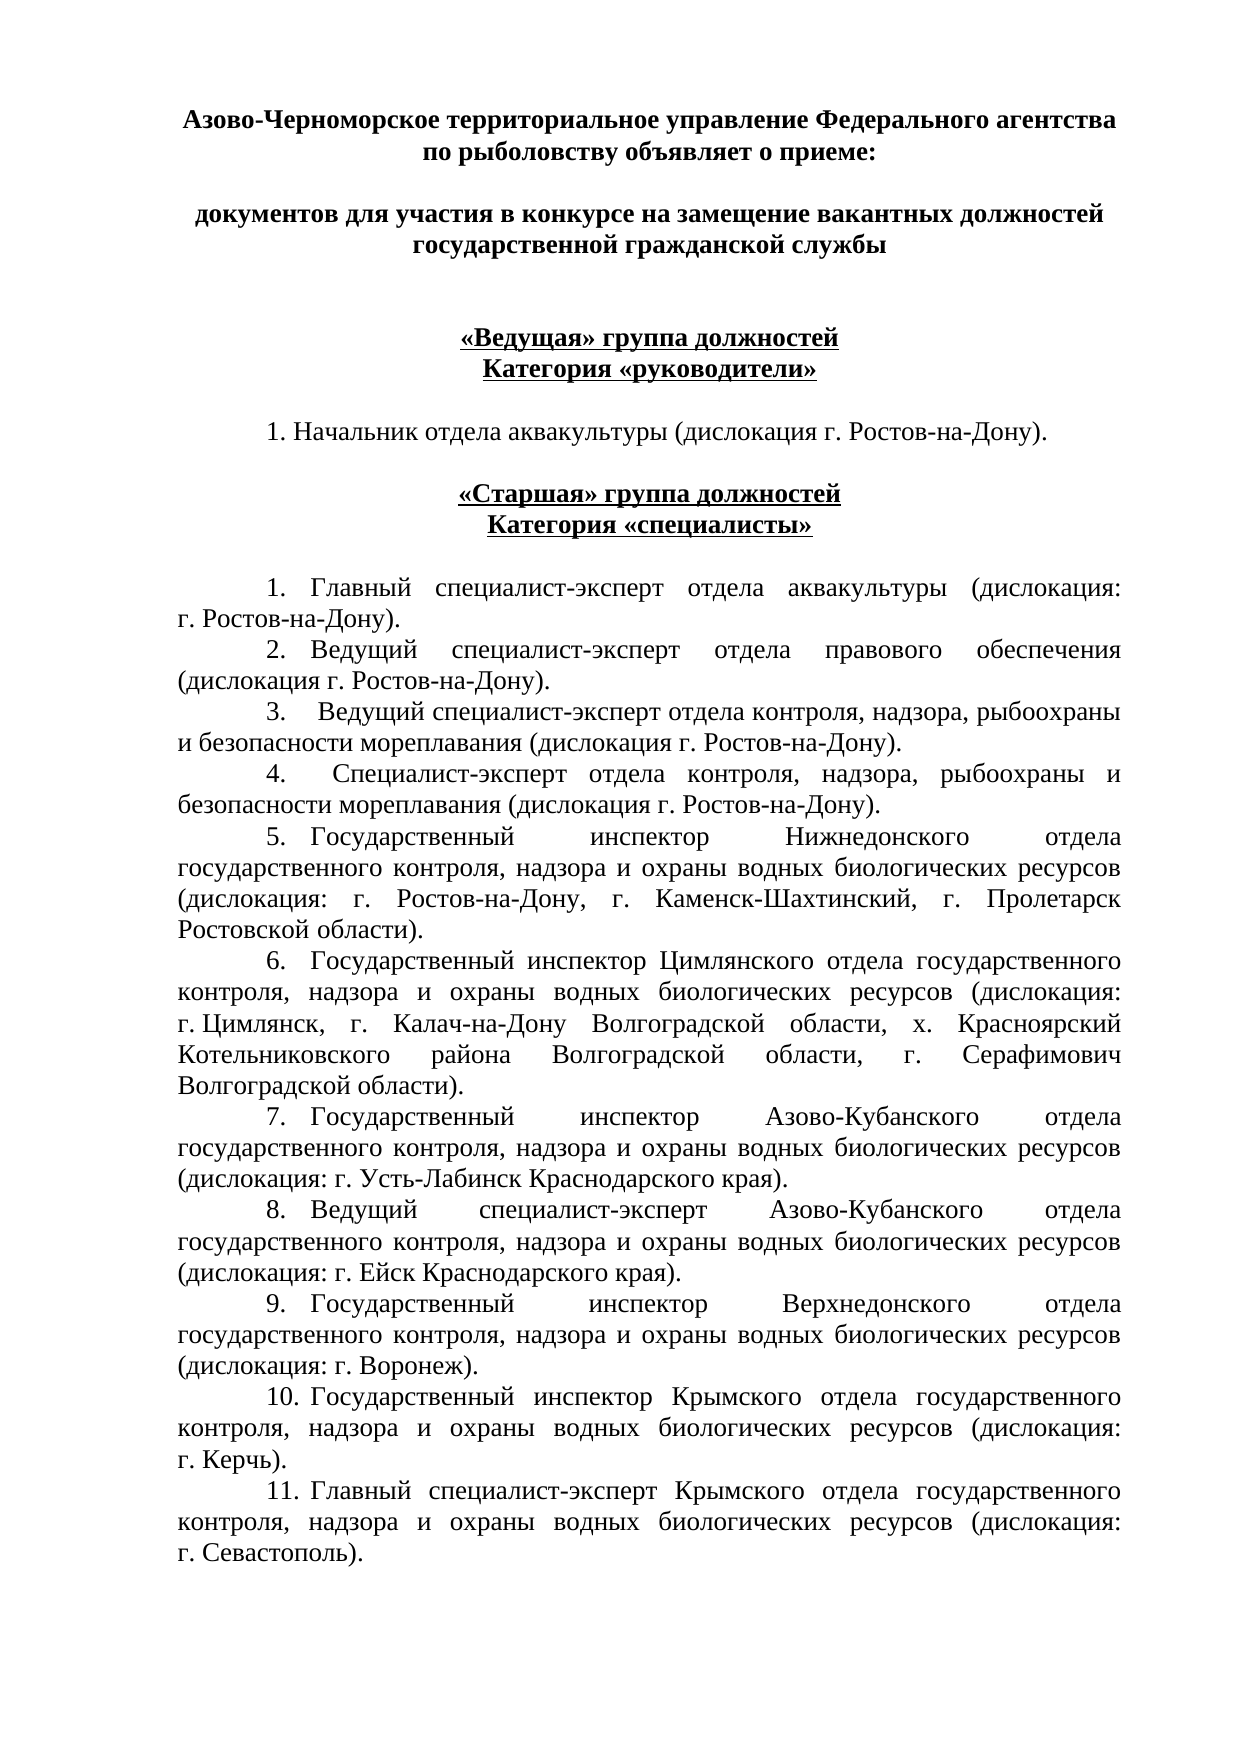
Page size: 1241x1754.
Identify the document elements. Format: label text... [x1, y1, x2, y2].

text 1. Начальник отдела аквакультуры (дислокация г. Ростов-на-Дону). [177, 415, 1122, 446]
list Ведущий специалист-эксперт Азово-Кубанского отдела государственного контроля, надзора и охраны водных биологических ресурсов (дислокация: г. Ейск Краснодарского края). [177, 1193, 1122, 1287]
list Государственный инспектор Верхнедонского отдела государственного контроля, надзора и охраны водных биологических ресурсов (дислокация: г. Воронеж). [177, 1287, 1122, 1380]
list Специалист-эксперт отдела контроля, надзора, рыбоохраны и безопасности мореплавания (дислокация г. Ростов-на-Дону). [177, 757, 1122, 820]
list Государственный инспектор Нижнедонского отдела государственного контроля, надзора и охраны водных биологических ресурсов (дислокация: г. Ростов-на-Дону, г. Каменск-Шахтинский, г. Пролетарск Ростовской области). [177, 820, 1122, 944]
list Ведущий специалист-эксперт отдела правового обеспечения (дислокация г. Ростов-на-Дону). [177, 633, 1122, 695]
text «Ведущая» группа должностей [177, 321, 1122, 353]
list Государственный инспектор Азово-Кубанского отдела государственного контроля, надзора и охраны водных биологических ресурсов (дислокация: г. Усть-Лабинск Краснодарского края). [177, 1100, 1122, 1193]
list Государственный инспектор Крымского отдела государственного контроля, надзора и охраны водных биологических ресурсов (дислокация: г. Керчь). [177, 1380, 1122, 1474]
text Категория «специалисты» [177, 508, 1122, 539]
list Государственный инспектор Цимлянского отдела государственного контроля, надзора и охраны водных биологических ресурсов (дислокация: г. Цимлянск, г. Калач-на-Дону Волгоградской области, х. Красноярский Котельниковского района Волгоградской области, г. Серафимович Волгоградской области). [177, 944, 1122, 1100]
text Категория «руководители» [177, 353, 1122, 384]
list Ведущий специалист-эксперт отдела контроля, надзора, рыбоохраны и безопасности мореплавания (дислокация г. Ростов-на-Дону). [177, 695, 1122, 757]
text документов для участия в конкурсе на замещение вакантных должностей государственной гражданской службы [177, 197, 1122, 259]
text «Старшая» группа должностей [177, 477, 1122, 508]
list Главный специалист-эксперт отдела аквакультуры (дислокация: г. Ростов-на-Дону). [177, 571, 1122, 633]
list Главный специалист-эксперт Крымского отдела государственного контроля, надзора и охраны водных биологических ресурсов (дислокация: г. Севастополь). [177, 1474, 1122, 1567]
text Азово-Черноморское территориальное управление Федерального агентства по рыболовству объявляет о приеме: [177, 103, 1122, 166]
